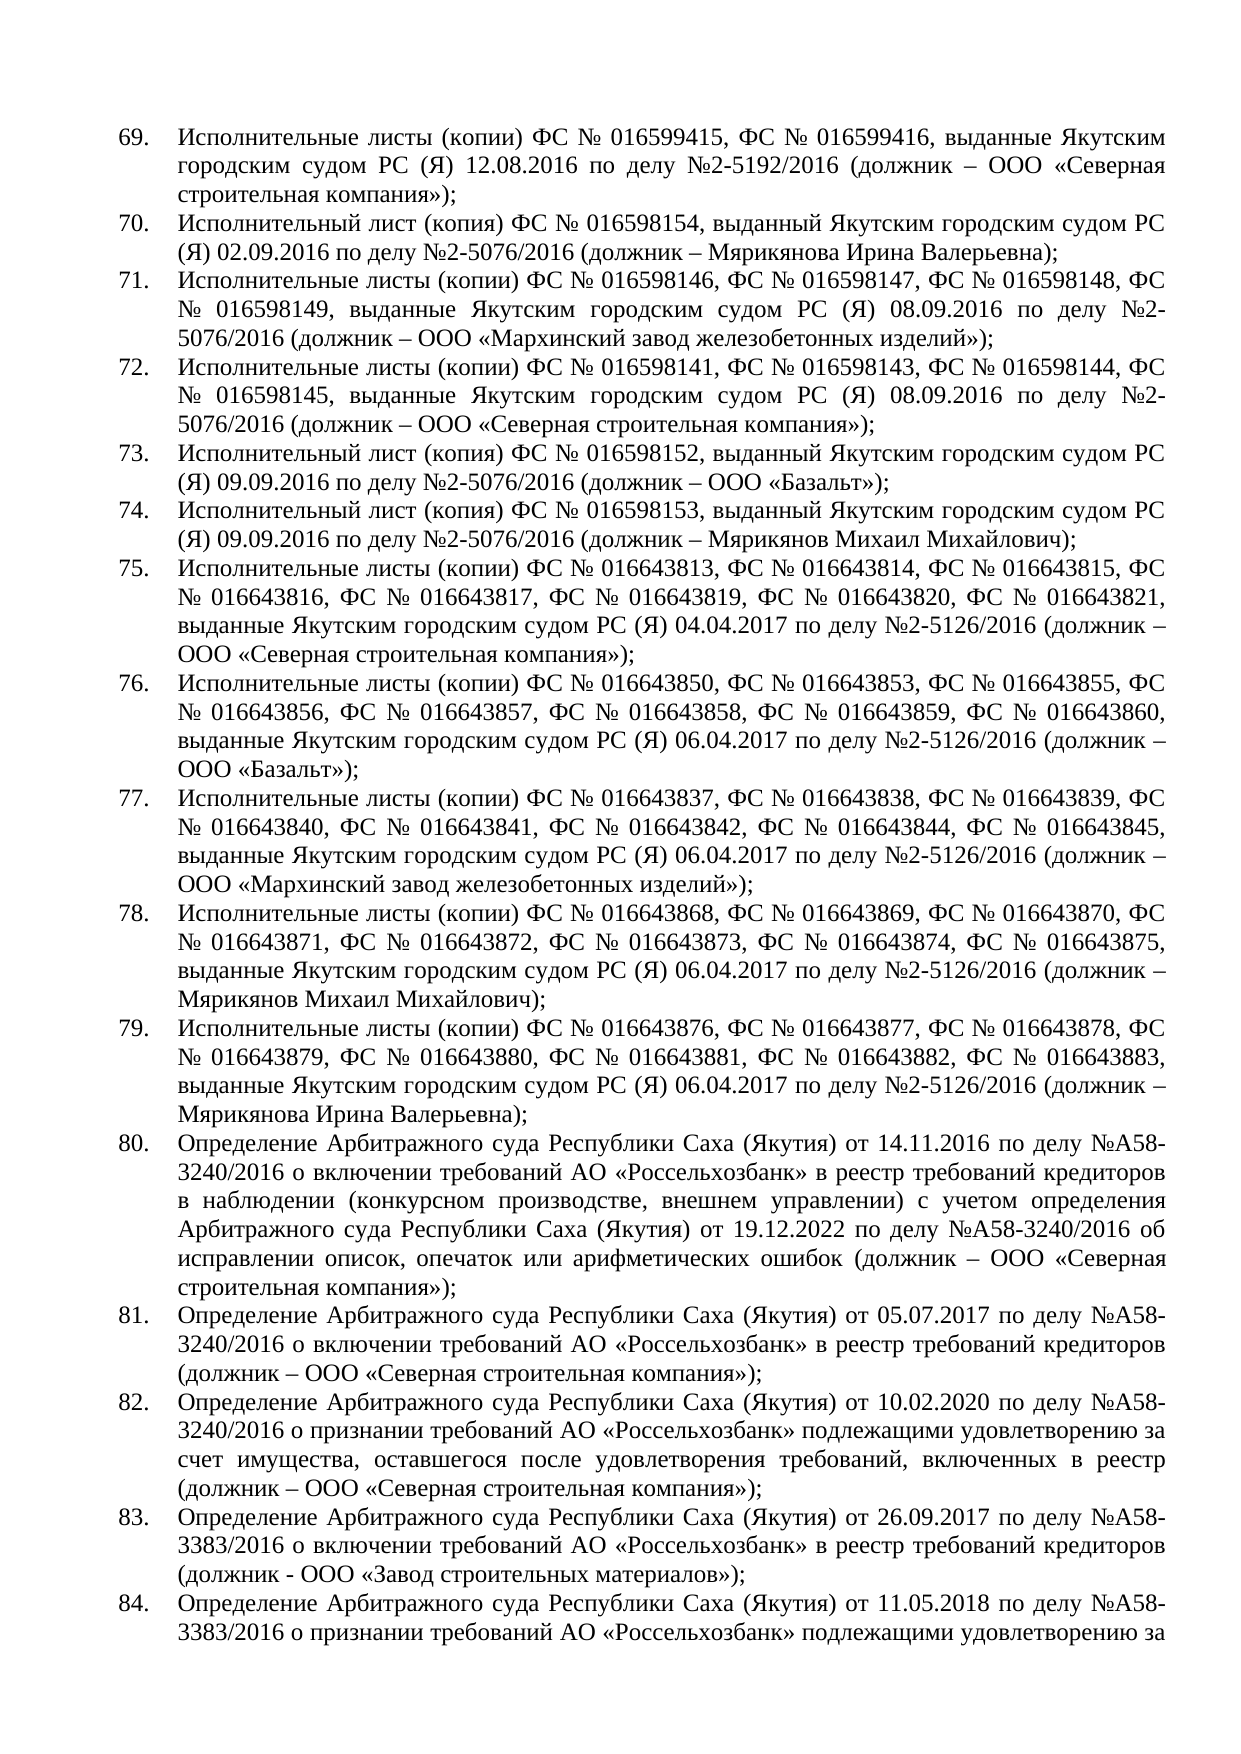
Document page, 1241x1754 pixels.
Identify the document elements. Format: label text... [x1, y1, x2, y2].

list Исполнительные листы (копии) ФС № 016599415, ФС № 016599416, выданные Якутским городским судом РС (Я) 12.08.2016 по делу №2-5192/2016 (должник – ООО «Северная строительная компания»); [118, 122, 1167, 208]
list Определение Арбитражного суда Республики Саха (Якутия) от 05.07.2017 по делу №А58-3240/2016 о включении требований АО «Россельхозбанк» в реестр требований кредиторов (должник – ООО «Северная строительная компания»); [118, 1301, 1167, 1387]
list Исполнительный лист (копия) ФС № 016598153, выданный Якутским городским судом РС (Я) 09.09.2016 по делу №2-5076/2016 (должник – Мярикянов Михаил Михайлович); [118, 496, 1167, 553]
list Исполнительные листы (копии) ФС № 016643876, ФС № 016643877, ФС № 016643878, ФС № 016643879, ФС № 016643880, ФС № 016643881, ФС № 016643882, ФС № 016643883, выданные Якутским городским судом РС (Я) 06.04.2017 по делу №2-5126/2016 (должник – Мярикянова Ирина Валерьевна); [118, 1013, 1167, 1128]
list Определение Арбитражного суда Республики Саха (Якутия) от 26.09.2017 по делу №А58-3383/2016 о включении требований АО «Россельхозбанк» в реестр требований кредиторов (должник - ООО «Завод строительных материалов»); [118, 1502, 1167, 1588]
list Исполнительный лист (копия) ФС № 016598152, выданный Якутским городским судом РС (Я) 09.09.2016 по делу №2-5076/2016 (должник – ООО «Базальт»); [118, 438, 1167, 496]
list Определение Арбитражного суда Республики Саха (Якутия) от 10.02.2020 по делу №А58-3240/2016 о признании требований АО «Россельхозбанк» подлежащими удовлетворению за счет имущества, оставшегося после удовлетворения требований, включенных в реестр (должник – ООО «Северная строительная компания»); [118, 1387, 1167, 1502]
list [118, 1588, 1167, 1646]
list Исполнительные листы (копии) ФС № 016643868, ФС № 016643869, ФС № 016643870, ФС № 016643871, ФС № 016643872, ФС № 016643873, ФС № 016643874, ФС № 016643875, выданные Якутским городским судом РС (Я) 06.04.2017 по делу №2-5126/2016 (должник – Мярикянов Михаил Михайлович); [118, 898, 1167, 1013]
list Исполнительный лист (копия) ФС № 016598154, выданный Якутским городским судом РС (Я) 02.09.2016 по делу №2-5076/2016 (должник – Мярикянова Ирина Валерьевна); [118, 208, 1167, 266]
list Исполнительные листы (копии) ФС № 016643813, ФС № 016643814, ФС № 016643815, ФС № 016643816, ФС № 016643817, ФС № 016643819, ФС № 016643820, ФС № 016643821, выданные Якутским городским судом РС (Я) 04.04.2017 по делу №2-5126/2016 (должник – ООО «Северная строительная компания»); [118, 553, 1167, 668]
list Определение Арбитражного суда Республики Саха (Якутия) от 14.11.2016 по делу №А58-3240/2016 о включении требований АО «Россельхозбанк» в реестр требований кредиторов в наблюдении (конкурсном производстве, внешнем управлении) с учетом определения Арбитражного суда Республики Саха (Якутия) от 19.12.2022 по делу №А58-3240/2016 об исправлении описок, опечаток или арифметических ошибок (должник – ООО «Северная строительная компания»); [118, 1128, 1167, 1301]
list Исполнительные листы (копии) ФС № 016643850, ФС № 016643853, ФС № 016643855, ФС № 016643856, ФС № 016643857, ФС № 016643858, ФС № 016643859, ФС № 016643860, выданные Якутским городским судом РС (Я) 06.04.2017 по делу №2-5126/2016 (должник – ООО «Базальт»); [118, 668, 1167, 783]
list Исполнительные листы (копии) ФС № 016643837, ФС № 016643838, ФС № 016643839, ФС № 016643840, ФС № 016643841, ФС № 016643842, ФС № 016643844, ФС № 016643845, выданные Якутским городским судом РС (Я) 06.04.2017 по делу №2-5126/2016 (должник – ООО «Мархинский завод железобетонных изделий»); [118, 783, 1167, 898]
list Исполнительные листы (копии) ФС № 016598141, ФС № 016598143, ФС № 016598144, ФС № 016598145, выданные Якутским городским судом РС (Я) 08.09.2016 по делу №2-5076/2016 (должник – ООО «Северная строительная компания»); [118, 352, 1167, 438]
list Исполнительные листы (копии) ФС № 016598146, ФС № 016598147, ФС № 016598148, ФС № 016598149, выданные Якутским городским судом РС (Я) 08.09.2016 по делу №2-5076/2016 (должник – ООО «Мархинский завод железобетонных изделий»); [118, 266, 1167, 352]
